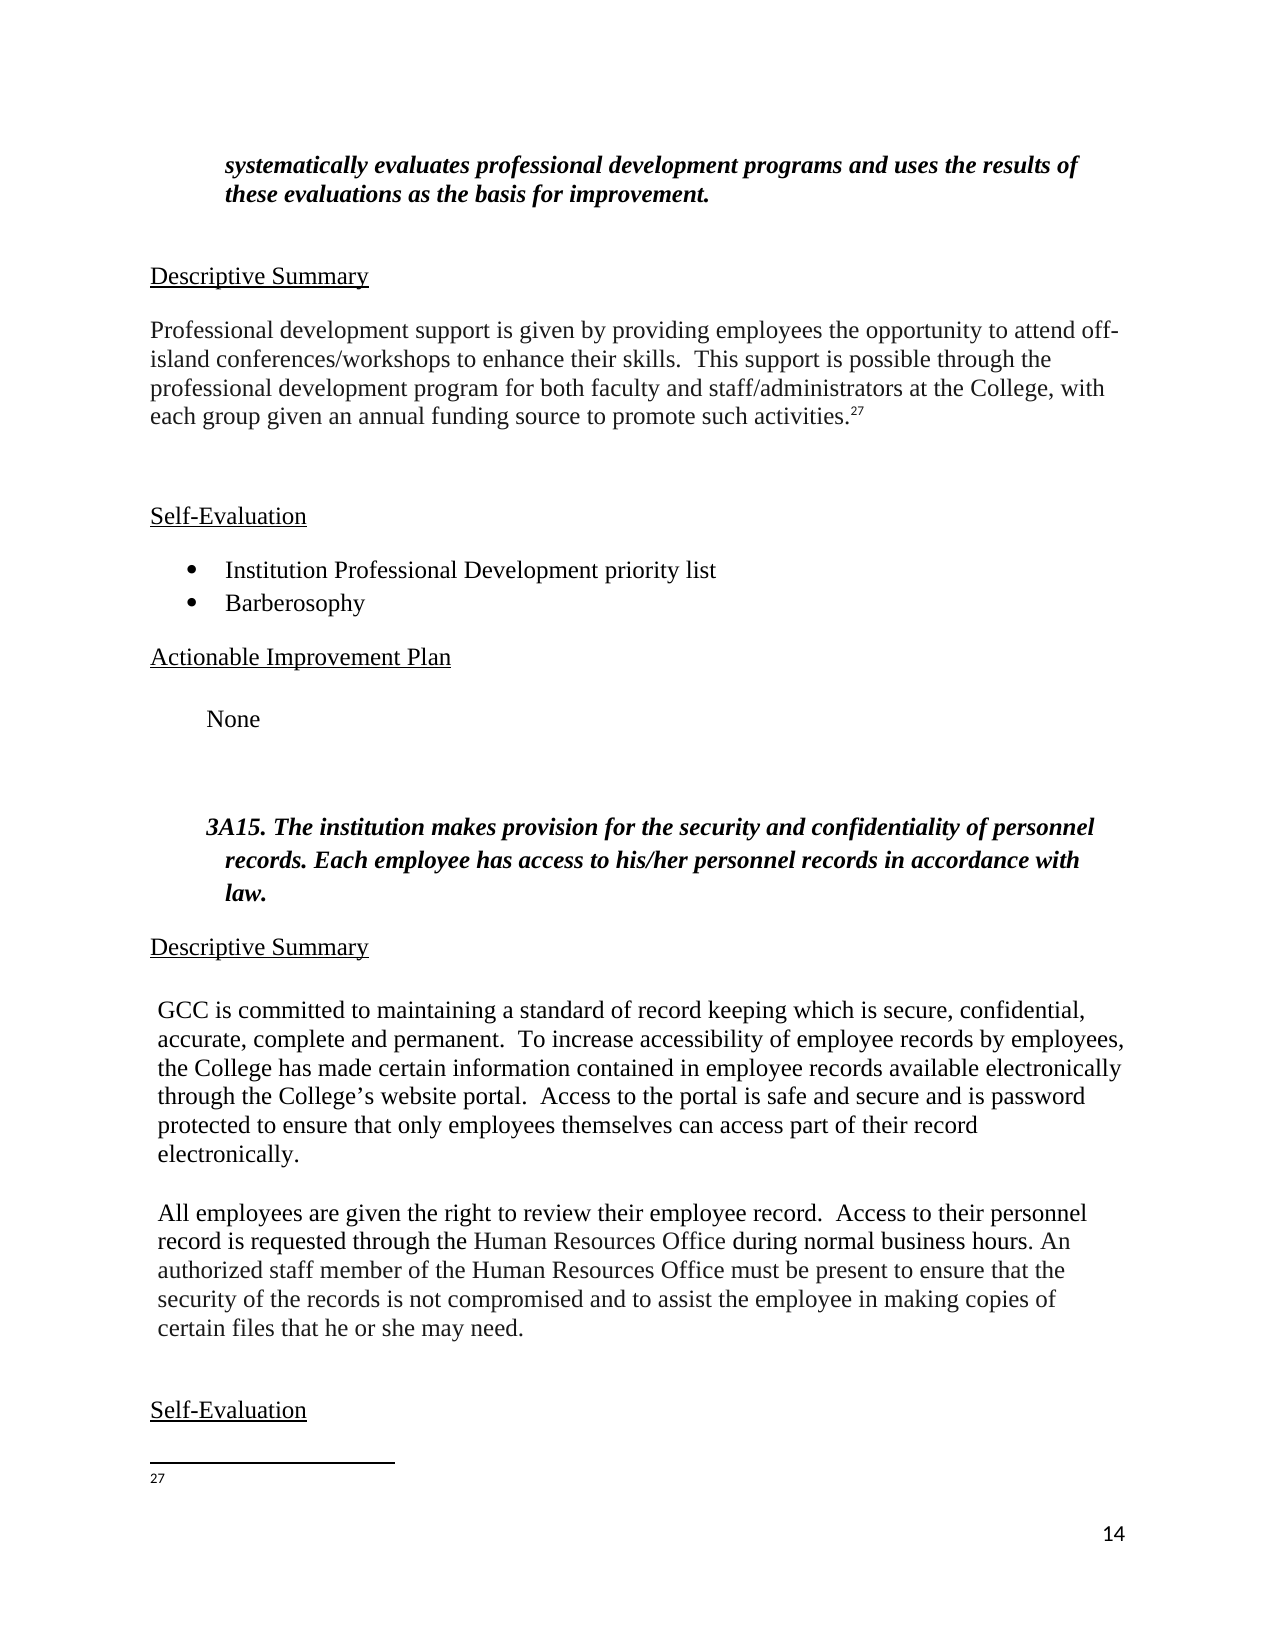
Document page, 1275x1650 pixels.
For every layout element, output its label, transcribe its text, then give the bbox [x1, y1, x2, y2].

text Descriptive Summary [150, 932, 1125, 961]
text None [206, 704, 1125, 733]
text Descriptive Summary [150, 261, 1125, 290]
text Self-Evaluation [150, 1395, 1125, 1424]
list Institution Professional Development priority list [187, 555, 1125, 583]
text All employees are given the right to review their employee record. Access to their personnel record is requested through the Human Resources Office during normal business hours. An authorized staff member of the Human Resources Office must be present to ensure that the security of the records is not compromised and to assist the employee in making copies of certain files that he or she may need. [157, 1198, 1125, 1341]
list Barberosophy [187, 588, 1125, 617]
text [206, 150, 1125, 207]
text Professional development support is given by providing employees the opportunity to attend off-island conferences/workshops to enhance their skills. This support is possible through the professional development program for both faculty and staff/administrators at the College, with each group given an annual funding source to promote such activities. [150, 315, 1125, 431]
text Actionable Improvement Plan [150, 642, 1125, 670]
text Self-Evaluation [150, 501, 1125, 530]
text GCC is committed to maintaining a standard of record keeping which is secure, confidential, accurate, complete and permanent. To increase accessibility of employee records by employees, the College has made certain information contained in employee records available electronically through the College’s website portal. Access to the portal is safe and secure and is password protected to ensure that only employees themselves can access part of their record electronically. [157, 995, 1125, 1168]
text 3A15. The institution makes provision for the security and confidentiality of personnel records. Each employee has access to his/her personnel records in accordance with law. [206, 812, 1125, 907]
